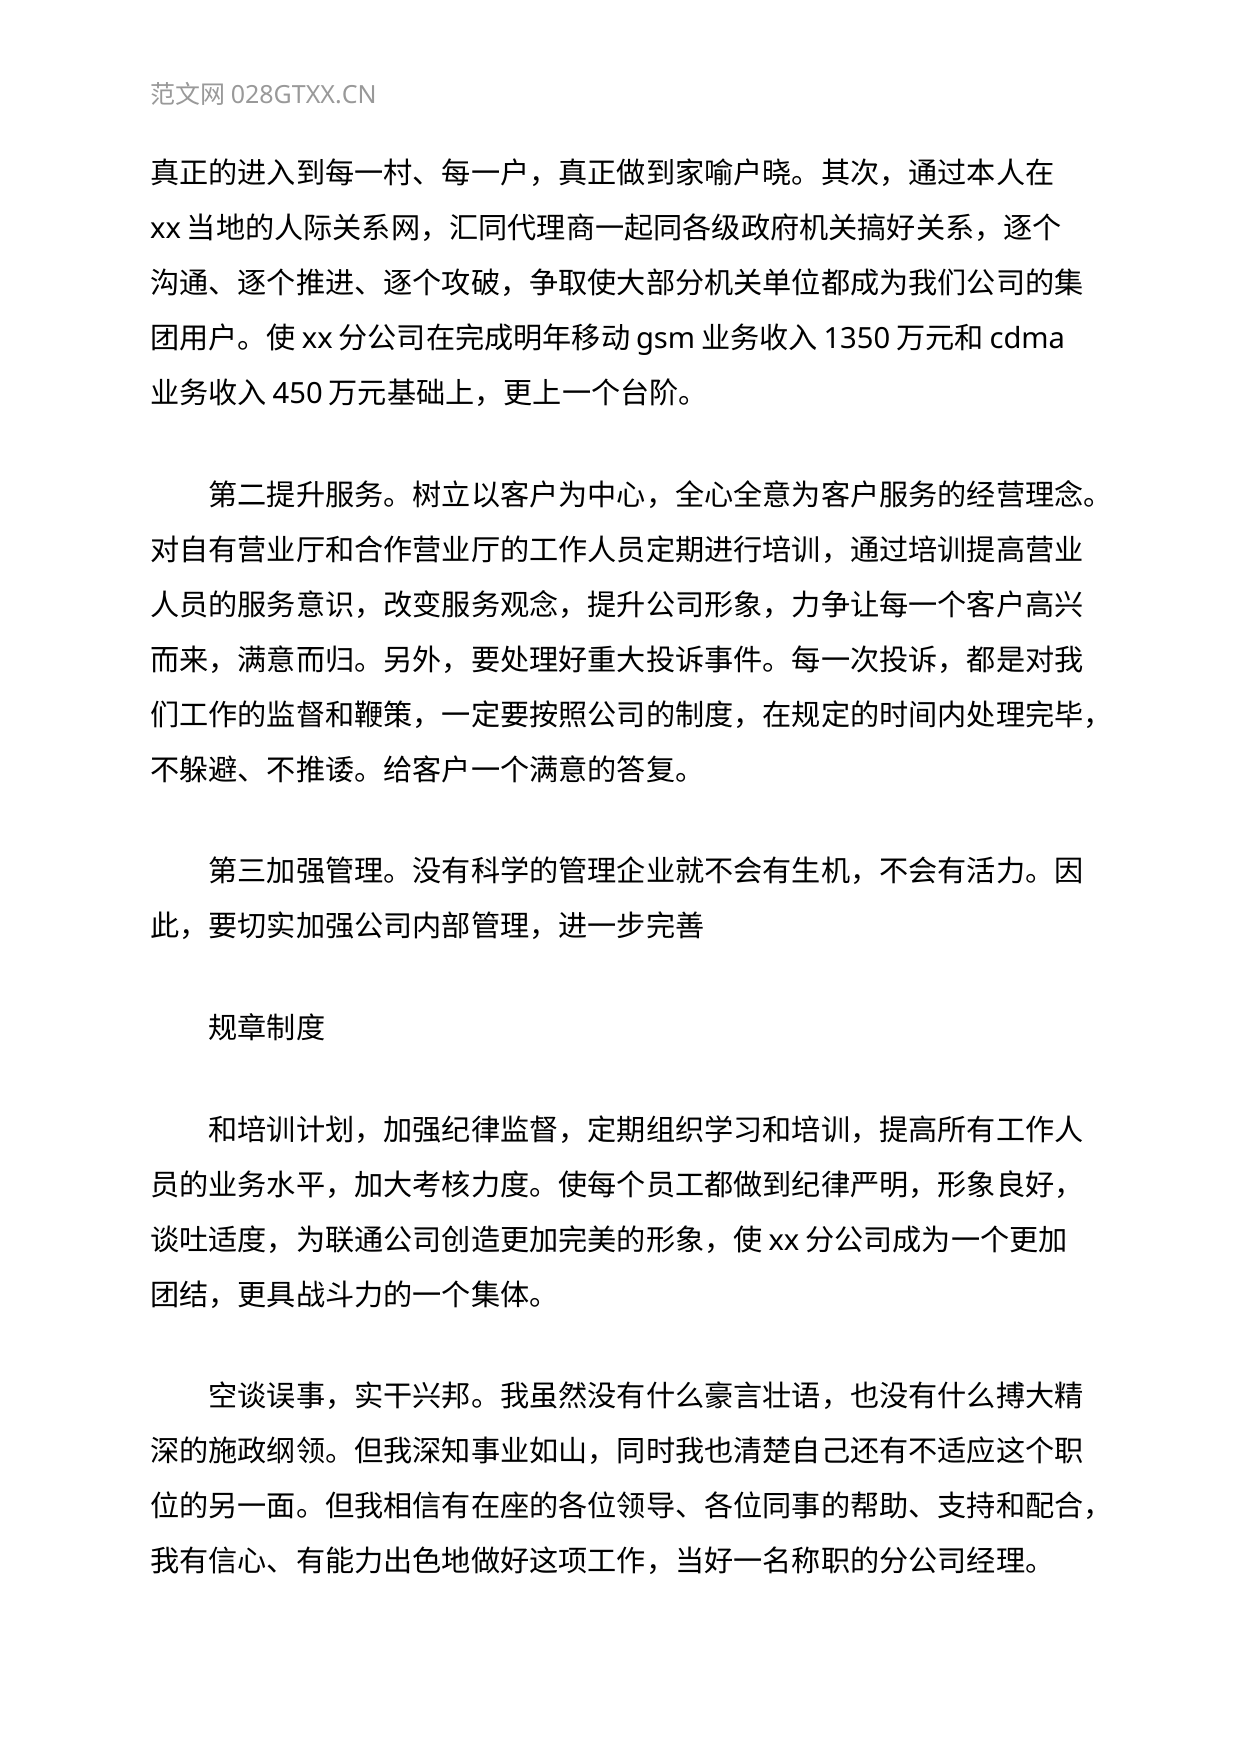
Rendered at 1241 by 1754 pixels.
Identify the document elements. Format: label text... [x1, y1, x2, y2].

text 和培训计划，加强纪律监督，定期组织学习和培训，提高所有工作人员的业务水平，加大考核力度。使每个员工都做到纪律严明，形象良好，谈吐适度，为联通公司创造更加完美的形象，使xx分公司成为一个更加团结，更具战斗力的一个集体。 [150, 1106, 1090, 1313]
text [150, 150, 1090, 412]
text 第二提升服务。树立以客户为中心，全心全意为客户服务的经营理念。对自有营业厅和合作营业厅的工作人员定期进行培训，通过培训提高营业人员的服务意识，改变服务观念，提升公司形象，力争让每一个客户高兴而来，满意而归。另外，要处理好重大投诉事件。每一次投诉，都是对我们工作的监督和鞭策，一定要按照公司的制度，在规定的时间内处理完毕，不躲避、不推诿。给客户一个满意的答复。 [150, 472, 1090, 788]
text 空谈误事，实干兴邦。我虽然没有什么豪言壮语，也没有什么搏大精深的施政纲领。但我深知事业如山，同时我也清楚自己还有不适应这个职位的另一面。但我相信有在座的各位领导、各位同事的帮助、支持和配合，我有信心、有能力出色地做好这项工作，当好一名称职的分公司经理。 [150, 1373, 1090, 1580]
text 第三加强管理。没有科学的管理企业就不会有生机，不会有活力。因此，要切实加强公司内部管理，进一步完善 [150, 848, 1090, 945]
text 规章制度 [150, 1005, 1090, 1047]
